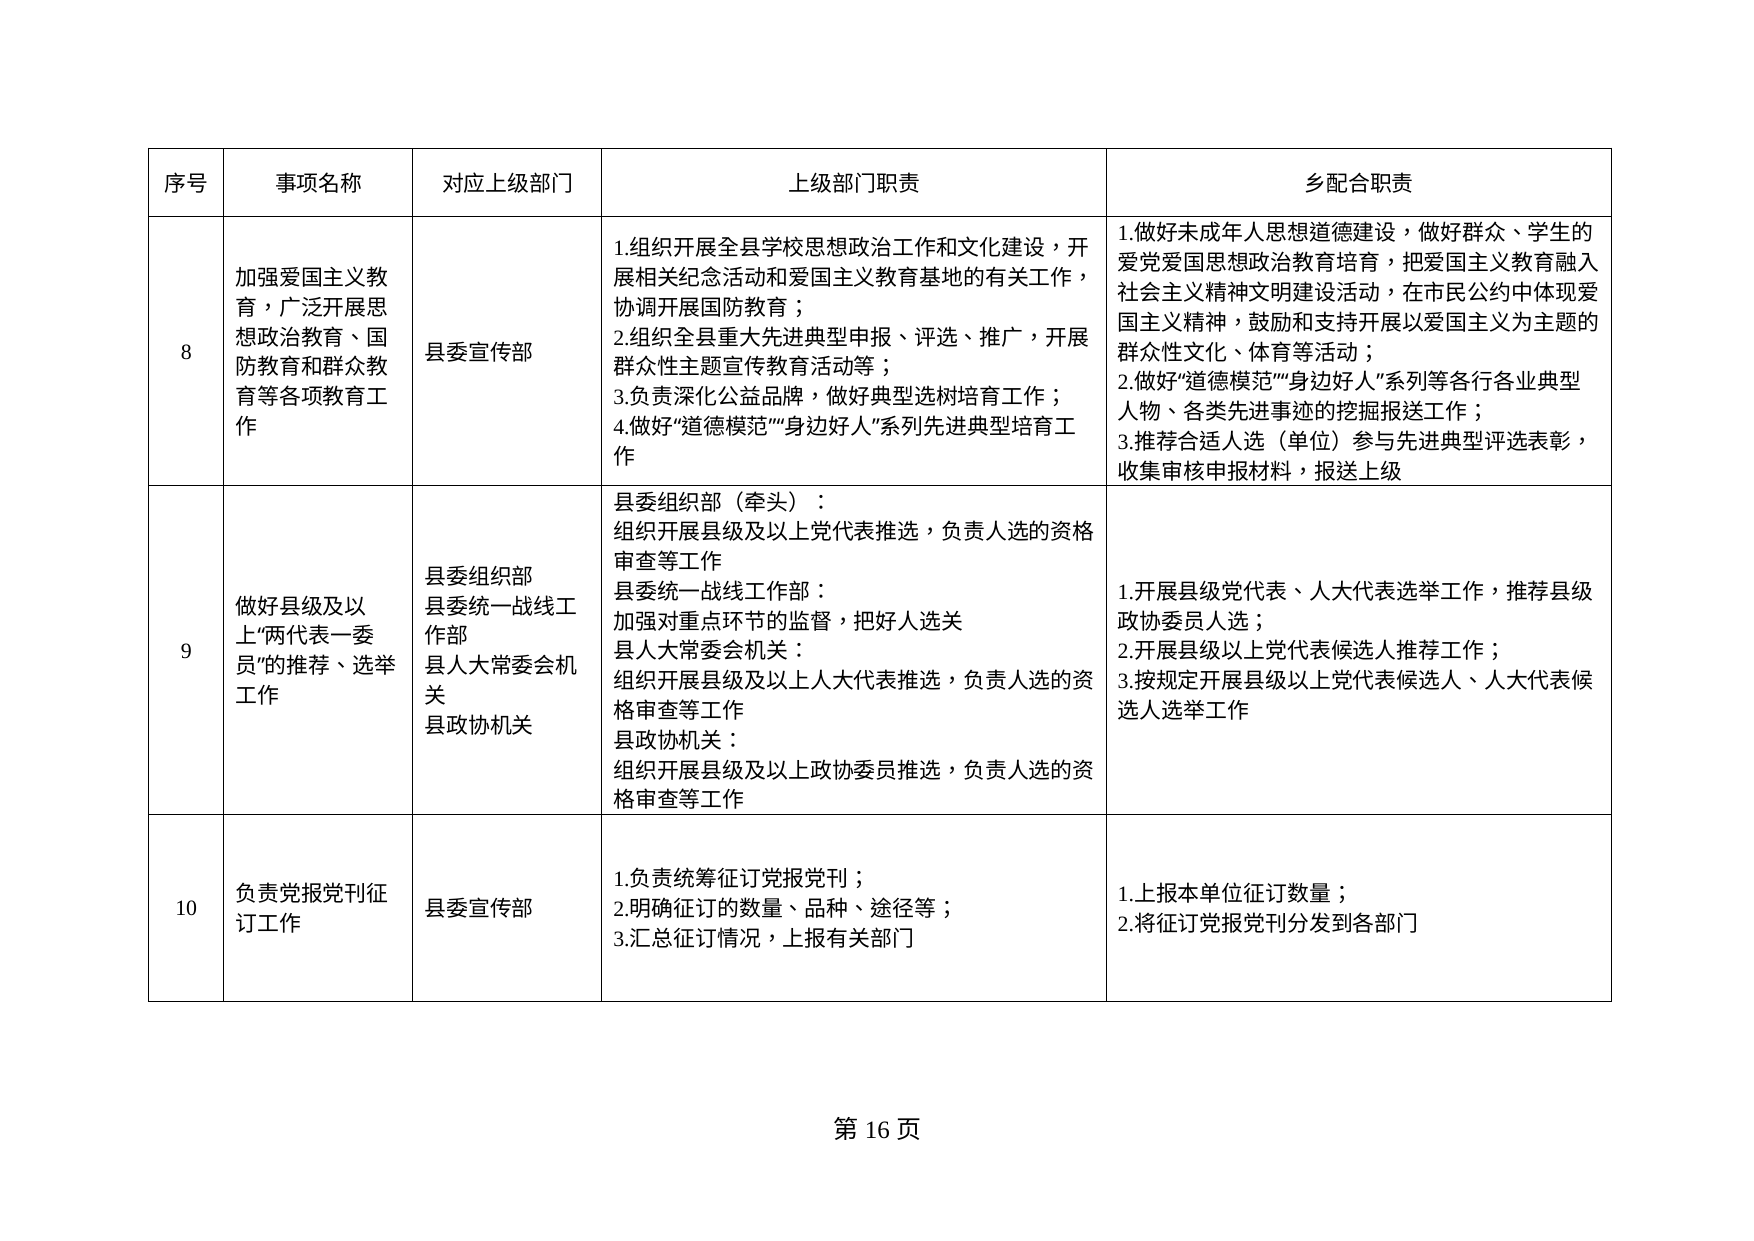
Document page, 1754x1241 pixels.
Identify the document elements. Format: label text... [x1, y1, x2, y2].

table_cell 1.组织开展全县学校思想政治工作和文化建设，开展相关纪念活动和爱国主义教育基地的有关工作，协调开展国防教育； 2.组织全县重大先进典型申报、评选、推广，开展群众性主题宣传教育活动等； 3.负责深化公益品牌，做好典型选树培育工作； 4.做好“道德模范”“身边好人”系列先进典型培育工作 [602, 217, 1106, 485]
table_header 对应上级部门 [413, 149, 601, 216]
table_cell 县委宣传部 [413, 217, 601, 485]
table_cell 县委组织部（牵头）： 组织开展县级及以上党代表推选，负责人选的资格审查等工作 县委统一战线工作部： 加强对重点环节的监督，把好人选关 县人大常委会机关： 组织开展县级及以上人大代表推选，负责人选的资格审查等工作 县政协机关： 组织开展县级及以上政协委员推选，负责人选的资格审查等工作 [602, 486, 1106, 814]
table_cell 8 [149, 217, 223, 485]
table_cell 做好县级及以上“两代表一委员”的推荐、选举工作 [224, 486, 412, 814]
table_cell 9 [149, 486, 223, 814]
table_cell 10 [149, 815, 223, 1001]
table_header 上级部门职责 [602, 149, 1106, 216]
table_cell 1.开展县级党代表、人大代表选举工作，推荐县级政协委员人选； 2.开展县级以上党代表候选人推荐工作； 3.按规定开展县级以上党代表候选人、人大代表候选人选举工作 [1107, 486, 1611, 814]
table_cell 1.上报本单位征订数量； 2.将征订党报党刊分发到各部门 [1107, 815, 1611, 1001]
table_header 序号 [149, 149, 223, 216]
table_cell 加强爱国主义教育，广泛开展思想政治教育、国防教育和群众教育等各项教育工作 [224, 217, 412, 485]
table_cell 1.负责统筹征订党报党刊； 2.明确征订的数量、品种、途径等； 3.汇总征订情况，上报有关部门 [602, 815, 1106, 1001]
table_cell 县委组织部 县委统一战线工作部 县人大常委会机关 县政协机关 [413, 486, 601, 814]
table_cell 1.做好未成年人思想道德建设，做好群众、学生的爱党爱国思想政治教育培育，把爱国主义教育融入社会主义精神文明建设活动，在市民公约中体现爱国主义精神，鼓励和支持开展以爱国主义为主题的群众性文化、体育等活动； 2.做好“道德模范”“身边好人”系列等各行各业典型人物、各类先进事迹的挖掘报送工作； 3.推荐合适人选（单位）参与先进典型评选表彰，收集审核申报材料，报送上级 [1107, 217, 1611, 485]
table_cell 负责党报党刊征订工作 [224, 815, 412, 1001]
table_header 事项名称 [224, 149, 412, 216]
table_cell 县委宣传部 [413, 815, 601, 1001]
table_header 乡配合职责 [1107, 149, 1611, 216]
